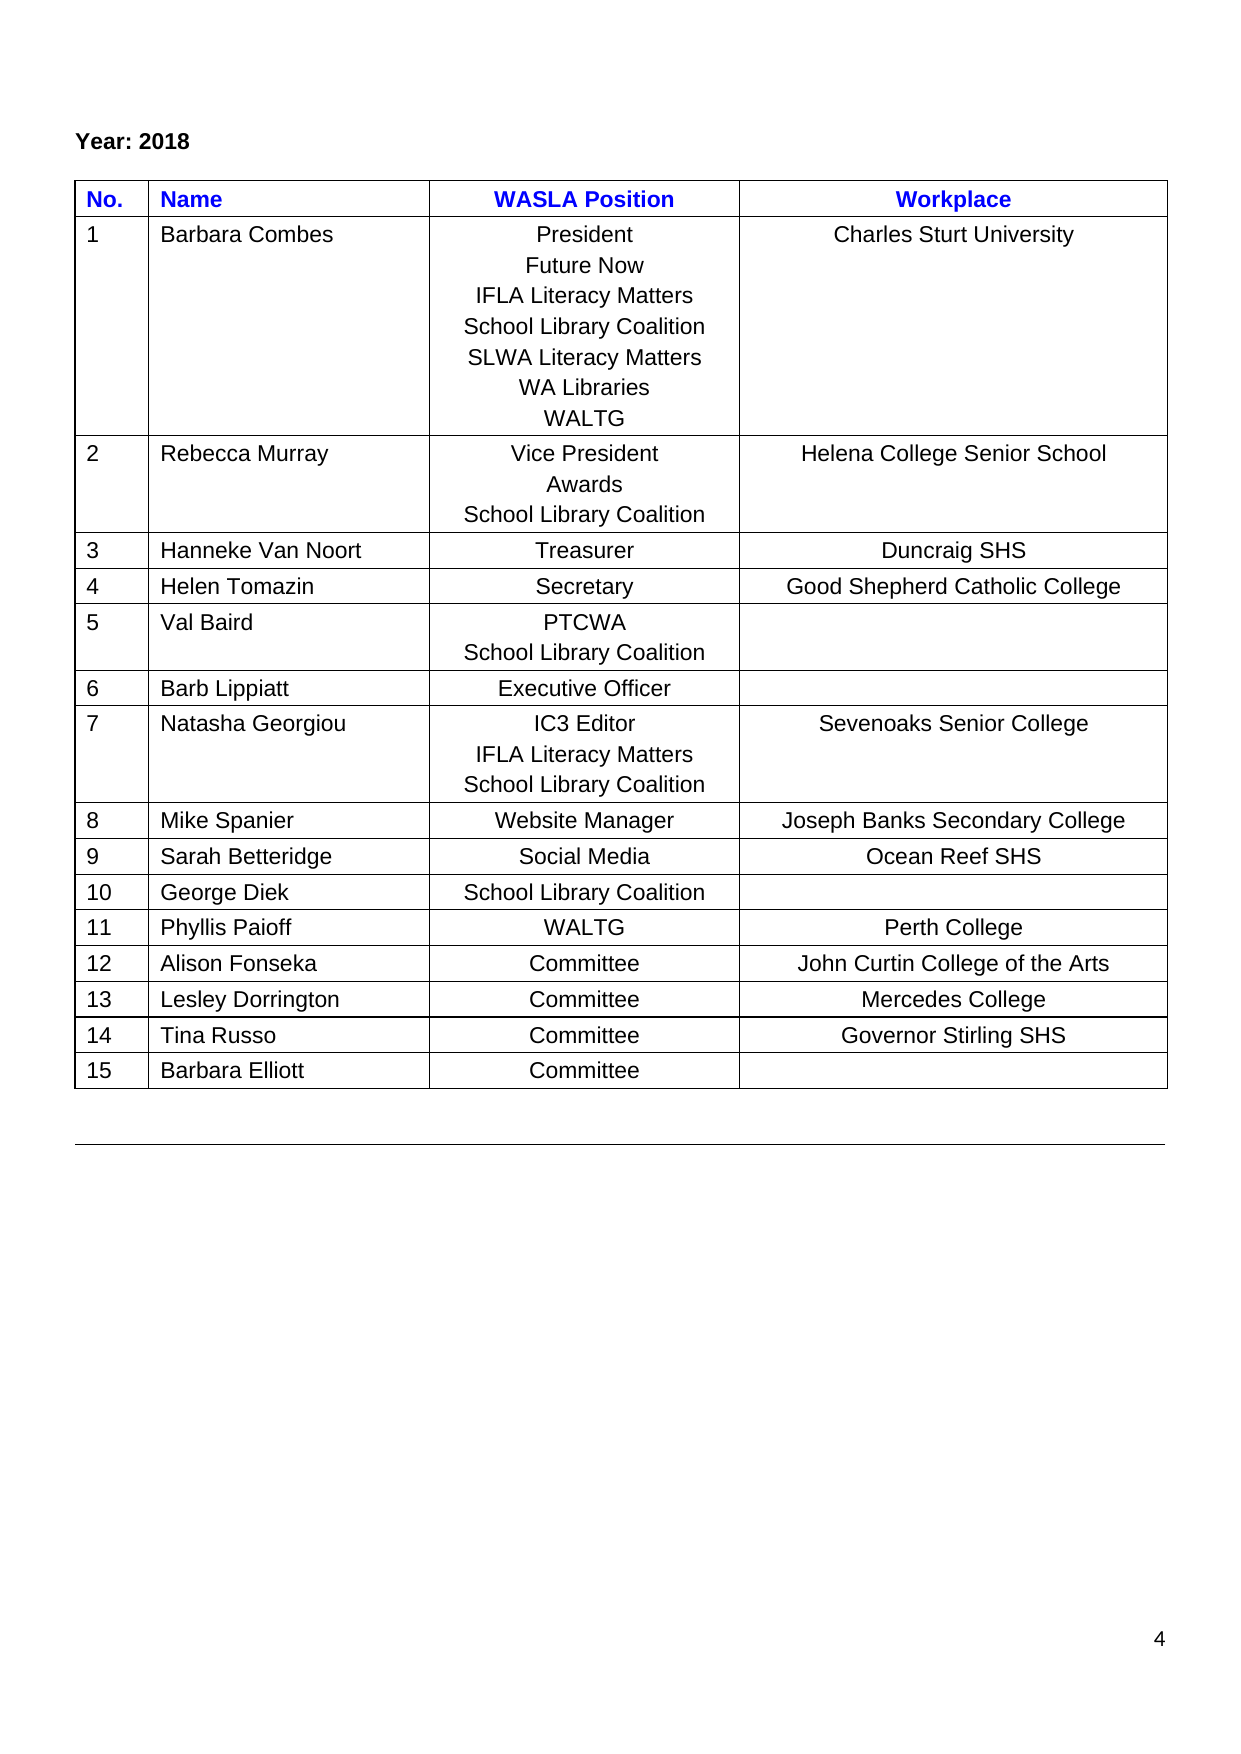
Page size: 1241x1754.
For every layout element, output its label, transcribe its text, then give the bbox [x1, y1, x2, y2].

table_cell Committee [430, 946, 739, 981]
table_cell [740, 875, 1167, 909]
table_cell [740, 671, 1167, 705]
table_cell WALTG [430, 910, 739, 945]
table_cell IC3 Editor IFLA Literacy Matters School Library Coalition [430, 706, 739, 802]
table_cell PTCWA School Library Coalition [430, 604, 739, 669]
table_cell 11 [76, 910, 148, 945]
table_cell 13 [76, 982, 148, 1016]
table_cell Barb Lippiatt [149, 671, 429, 705]
table_cell 12 [76, 946, 148, 981]
table_cell Helena College Senior School [740, 436, 1167, 532]
table_cell Website Manager [430, 803, 739, 838]
table_cell School Library Coalition [430, 875, 739, 909]
table_cell Alison Fonseka [149, 946, 429, 981]
table_cell Phyllis Paioff [149, 910, 429, 945]
table_cell Perth College [740, 910, 1167, 945]
table_cell 2 [76, 436, 148, 532]
table_cell 9 [76, 839, 148, 873]
table_cell Good Shepherd Catholic College [740, 569, 1167, 603]
table_cell Social Media [430, 839, 739, 873]
table_cell Val Baird [149, 604, 429, 669]
table_cell George Diek [149, 875, 429, 909]
table_cell Joseph Banks Secondary College [740, 803, 1167, 838]
table_cell 15 [76, 1053, 148, 1088]
table_cell Barbara Elliott [149, 1053, 429, 1088]
table_cell 7 [76, 706, 148, 802]
table_header Name [149, 181, 429, 216]
table_cell Ocean Reef SHS [740, 839, 1167, 873]
table_cell Committee [430, 982, 739, 1016]
table_cell Governor Stirling SHS [740, 1018, 1167, 1052]
table_cell President Future Now IFLA Literacy Matters School Library Coalition SLWA Literacy Matters WA Libraries WALTG [430, 217, 739, 435]
table_cell Hanneke Van Noort [149, 533, 429, 567]
table_cell Committee [430, 1053, 739, 1088]
table_cell Vice President Awards School Library Coalition [430, 436, 739, 532]
table_cell 8 [76, 803, 148, 838]
table_cell Sevenoaks Senior College [740, 706, 1167, 802]
table_cell Mercedes College [740, 982, 1167, 1016]
table_cell Natasha Georgiou [149, 706, 429, 802]
table_cell 10 [76, 875, 148, 909]
table_cell Helen Tomazin [149, 569, 429, 603]
table_cell [740, 604, 1167, 669]
table_cell 14 [76, 1018, 148, 1052]
table_cell Tina Russo [149, 1018, 429, 1052]
table_header Workplace [740, 181, 1167, 216]
table_cell Secretary [430, 569, 739, 603]
table_cell Barbara Combes [149, 217, 429, 435]
table_cell Charles Sturt University [740, 217, 1167, 435]
table_cell 6 [76, 671, 148, 705]
table_header No. [76, 181, 148, 216]
table_cell Treasurer [430, 533, 739, 567]
table_cell John Curtin College of the Arts [740, 946, 1167, 981]
table_cell 1 [76, 217, 148, 435]
table_header WASLA Position [430, 181, 739, 216]
table_cell 3 [76, 533, 148, 567]
table_cell 5 [76, 604, 148, 669]
table_cell Duncraig SHS [740, 533, 1167, 567]
table_cell Sarah Betteridge [149, 839, 429, 873]
table_cell Committee [430, 1018, 739, 1052]
text Year: 2018 [75, 128, 1165, 154]
table_cell Lesley Dorrington [149, 982, 429, 1016]
table_cell [740, 1053, 1167, 1088]
table_cell Executive Officer [430, 671, 739, 705]
table_cell Mike Spanier [149, 803, 429, 838]
table_cell Rebecca Murray [149, 436, 429, 532]
table_cell 4 [76, 569, 148, 603]
